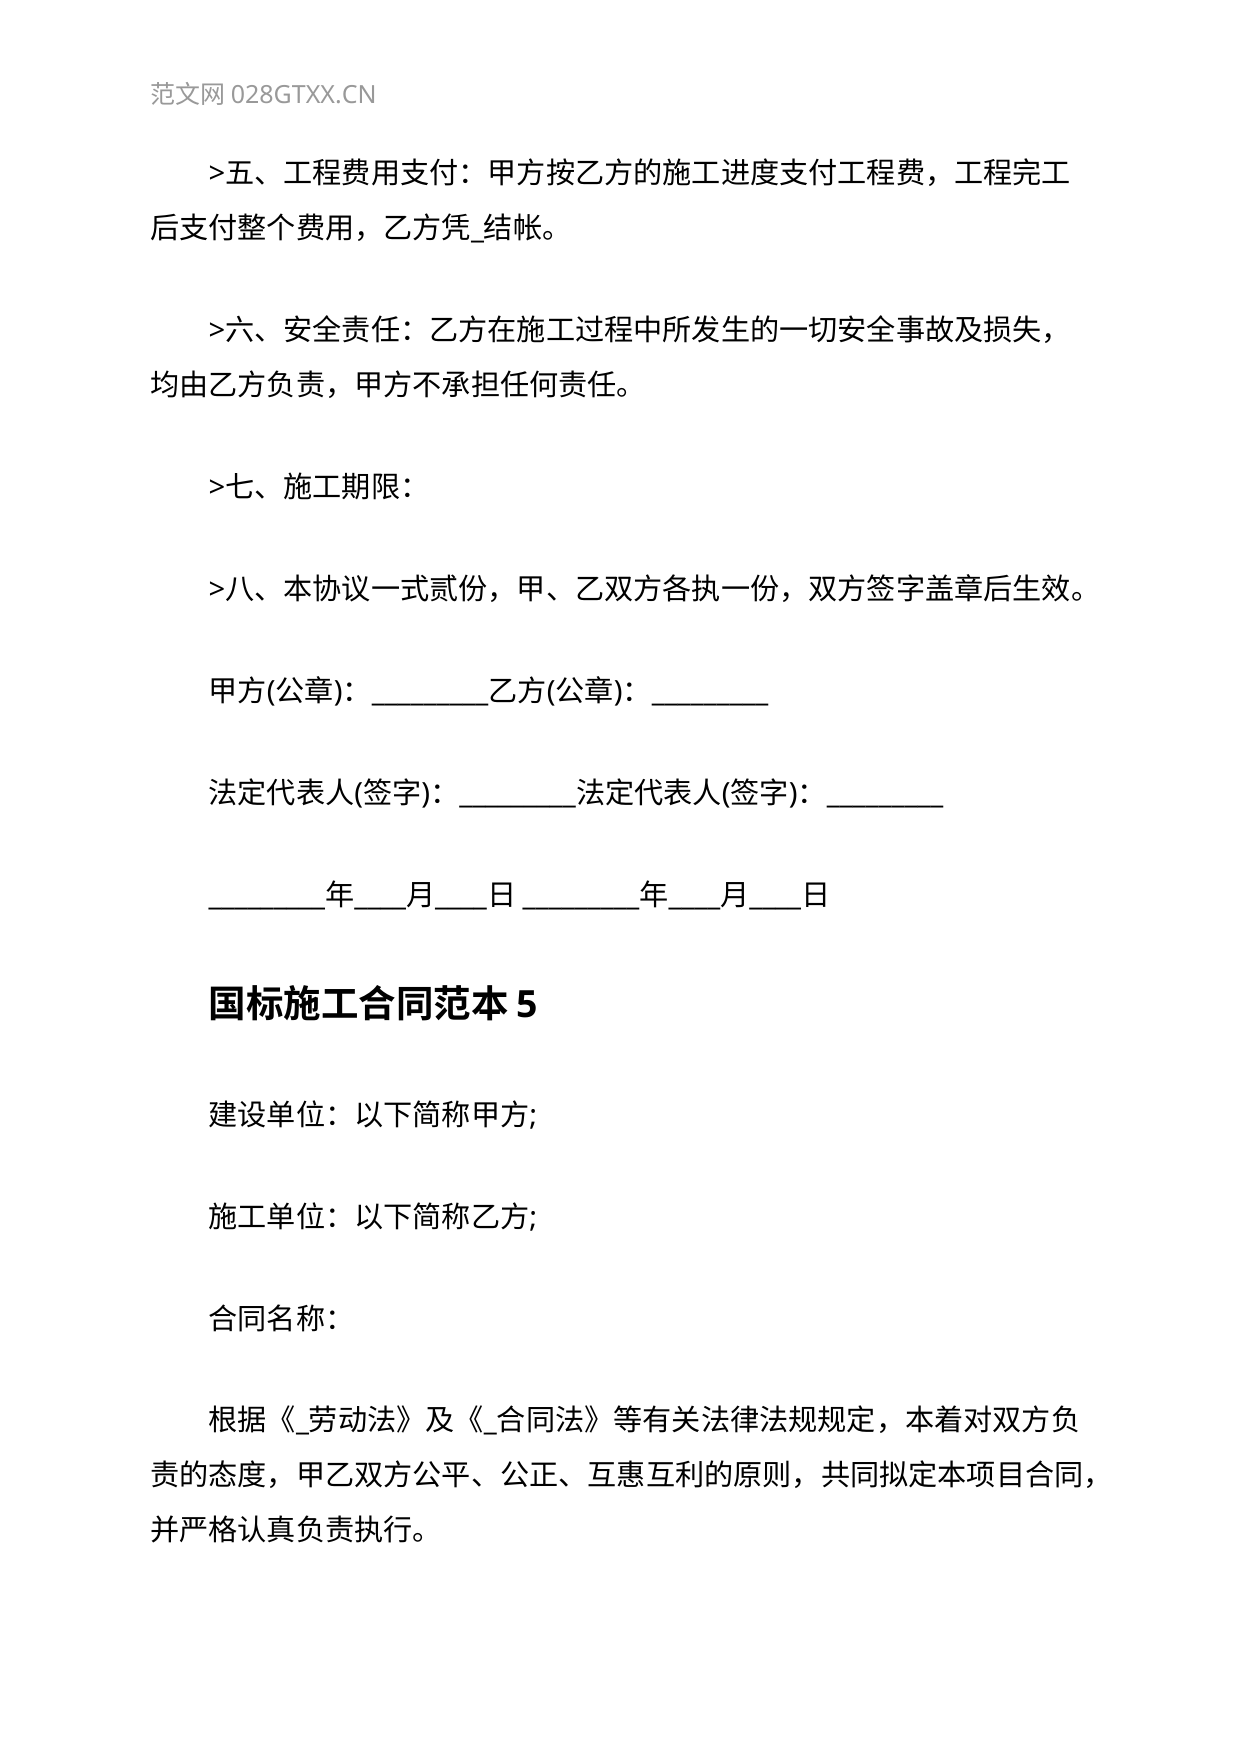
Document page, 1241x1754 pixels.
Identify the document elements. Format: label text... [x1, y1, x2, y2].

text 合同名称： [150, 1295, 1090, 1337]
text 国标施工合同范本5 [150, 974, 1090, 1028]
text 施工单位：以下简称乙方; [150, 1193, 1090, 1236]
text >六、安全责任：乙方在施工过程中所发生的一切安全事故及损失，均由乙方负责，甲方不承担任何责任。 [150, 307, 1090, 404]
text 根据《_劳动法》及《_合同法》等有关法律法规规定，本着对双方负责的态度，甲乙双方公平、公正、互惠互利的原则，共同拟定本项目合同，并严格认真负责执行。 [150, 1397, 1090, 1549]
text >七、施工期限： [150, 464, 1090, 506]
text >八、本协议一式贰份，甲、乙双方各执一份，双方签字盖章后生效。 [150, 566, 1090, 608]
text 建设单位：以下简称甲方; [150, 1091, 1090, 1134]
text 法定代表人(签字)：_________法定代表人(签字)：_________ [150, 770, 1090, 812]
text 甲方(公章)：_________乙方(公章)：_________ [150, 668, 1090, 710]
text _________年____月____日 _________年____月____日 [150, 872, 1090, 914]
text >五、工程费用支付：甲方按乙方的施工进度支付工程费，工程完工后支付整个费用，乙方凭_结帐。 [150, 150, 1090, 247]
